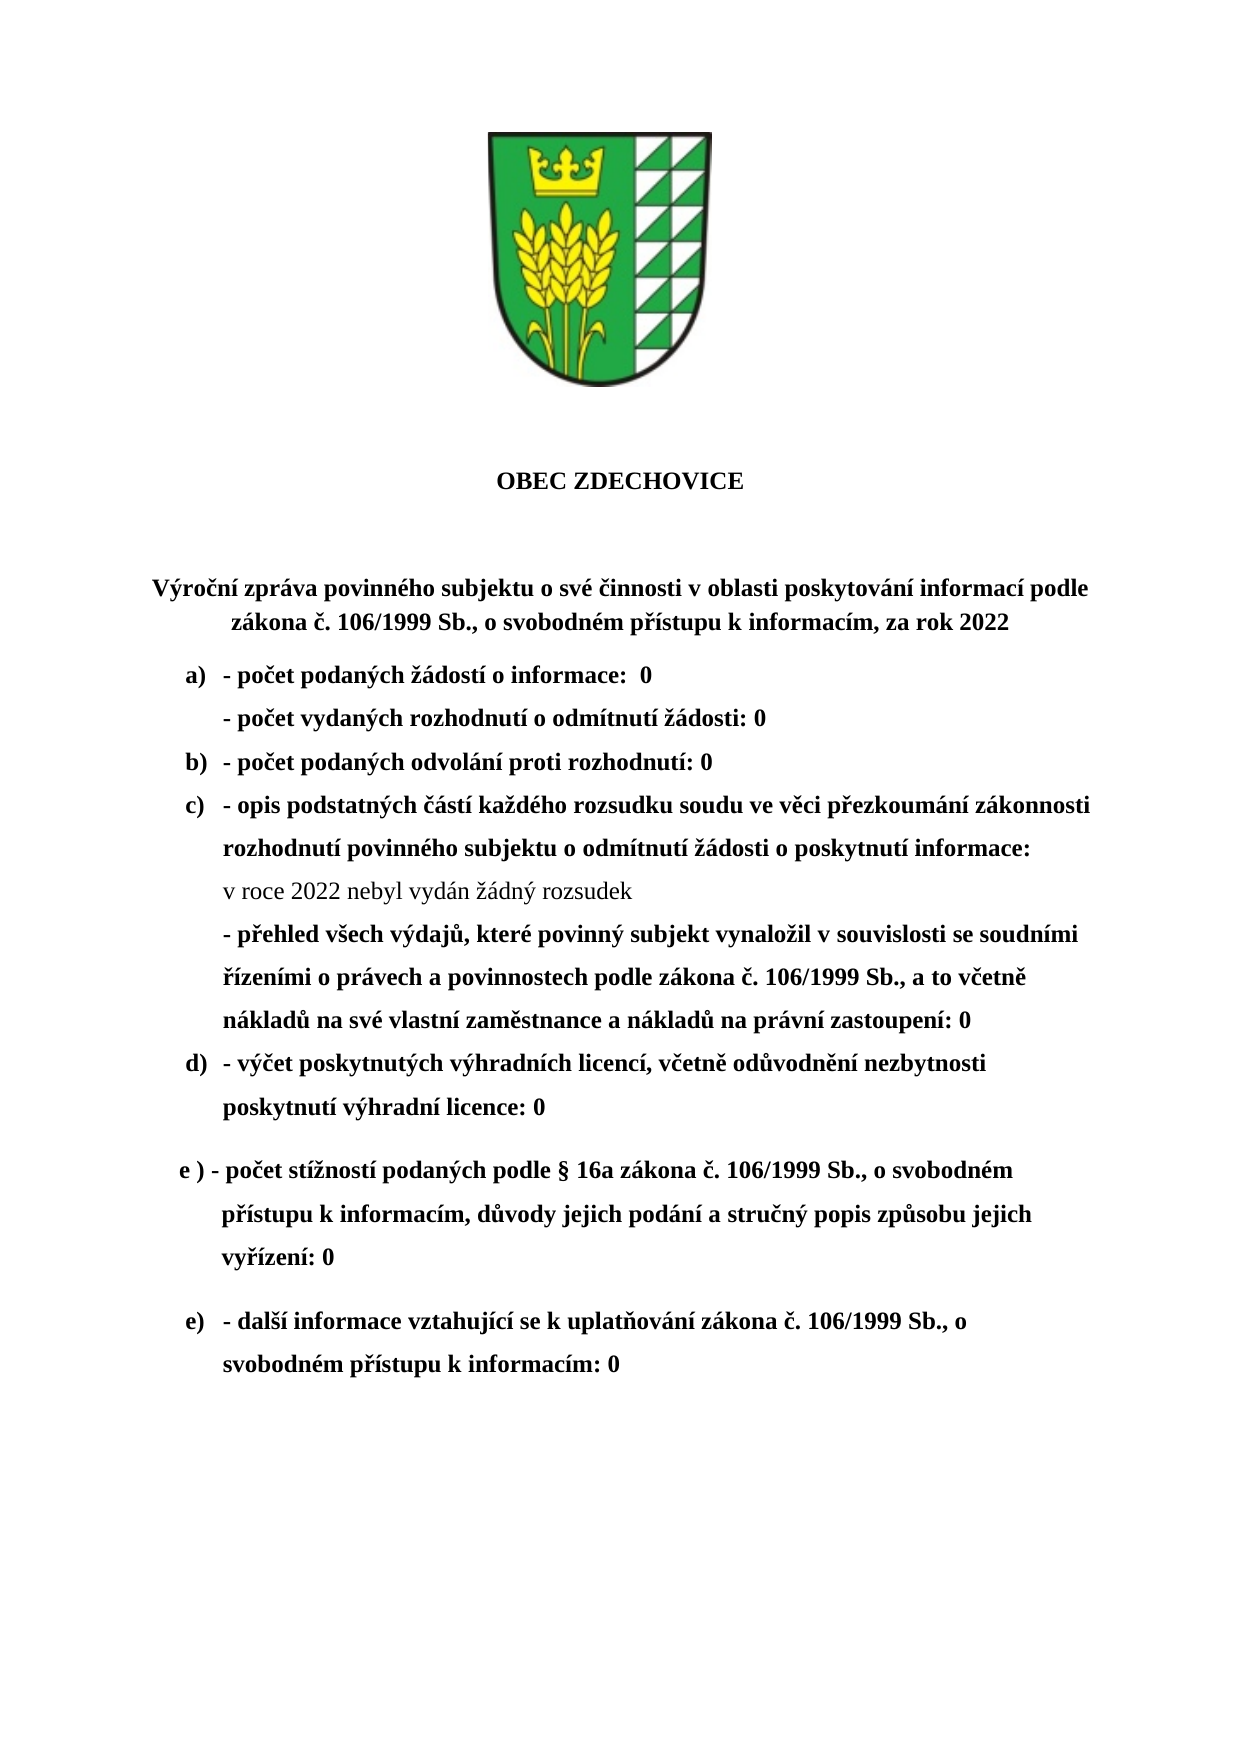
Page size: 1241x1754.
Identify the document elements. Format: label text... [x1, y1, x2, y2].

text Výroční zpráva povinného subjektu o své činnosti v oblasti poskytování informací podle zákona č. 106/1999 Sb., o svobodném přístupu k informacím, za rok 2022 [148, 573, 1093, 635]
list - přehled všech výdajů, které povinný subjekt vynaložil v souvislosti se soudními řízeními o právech a povinnostech podle zákona č. 106/1999 Sb., a to včetně nákladů na své vlastní zaměstnance a nákladů na právní zastoupení: 0 [223, 919, 1093, 1034]
text e ) - počet stížností podaných podle § 16a zákona č. 106/1999 Sb., o svobodném přístupu k informacím, důvody jejich podání a stručný popis způsobu jejich vyřízení: 0 [148, 1156, 1093, 1271]
list - opis podstatných částí každého rozsudku soudu ve věci přezkoumání zákonnosti rozhodnutí povinného subjektu o odmítnutí žádosti o poskytnutí informace: v roce 2022 nebyl vydán žádný rozsudek [185, 790, 1093, 905]
list - počet podaných žádostí o informace: 0 - počet vydaných rozhodnutí o odmítnutí žádosti: 0 [185, 660, 1093, 732]
list - další informace vztahující se k uplatňování zákona č. 106/1999 Sb., o svobodném přístupu k informacím: 0 [185, 1306, 1093, 1378]
list - počet podaných odvolání proti rozhodnutí: 0 [185, 747, 1093, 775]
picture [487, 132, 712, 387]
text OBEC ZDECHOVICE [148, 466, 1093, 494]
list - výčet poskytnutých výhradních licencí, včetně odůvodnění nezbytnosti poskytnutí výhradní licence: 0 [185, 1048, 1093, 1120]
